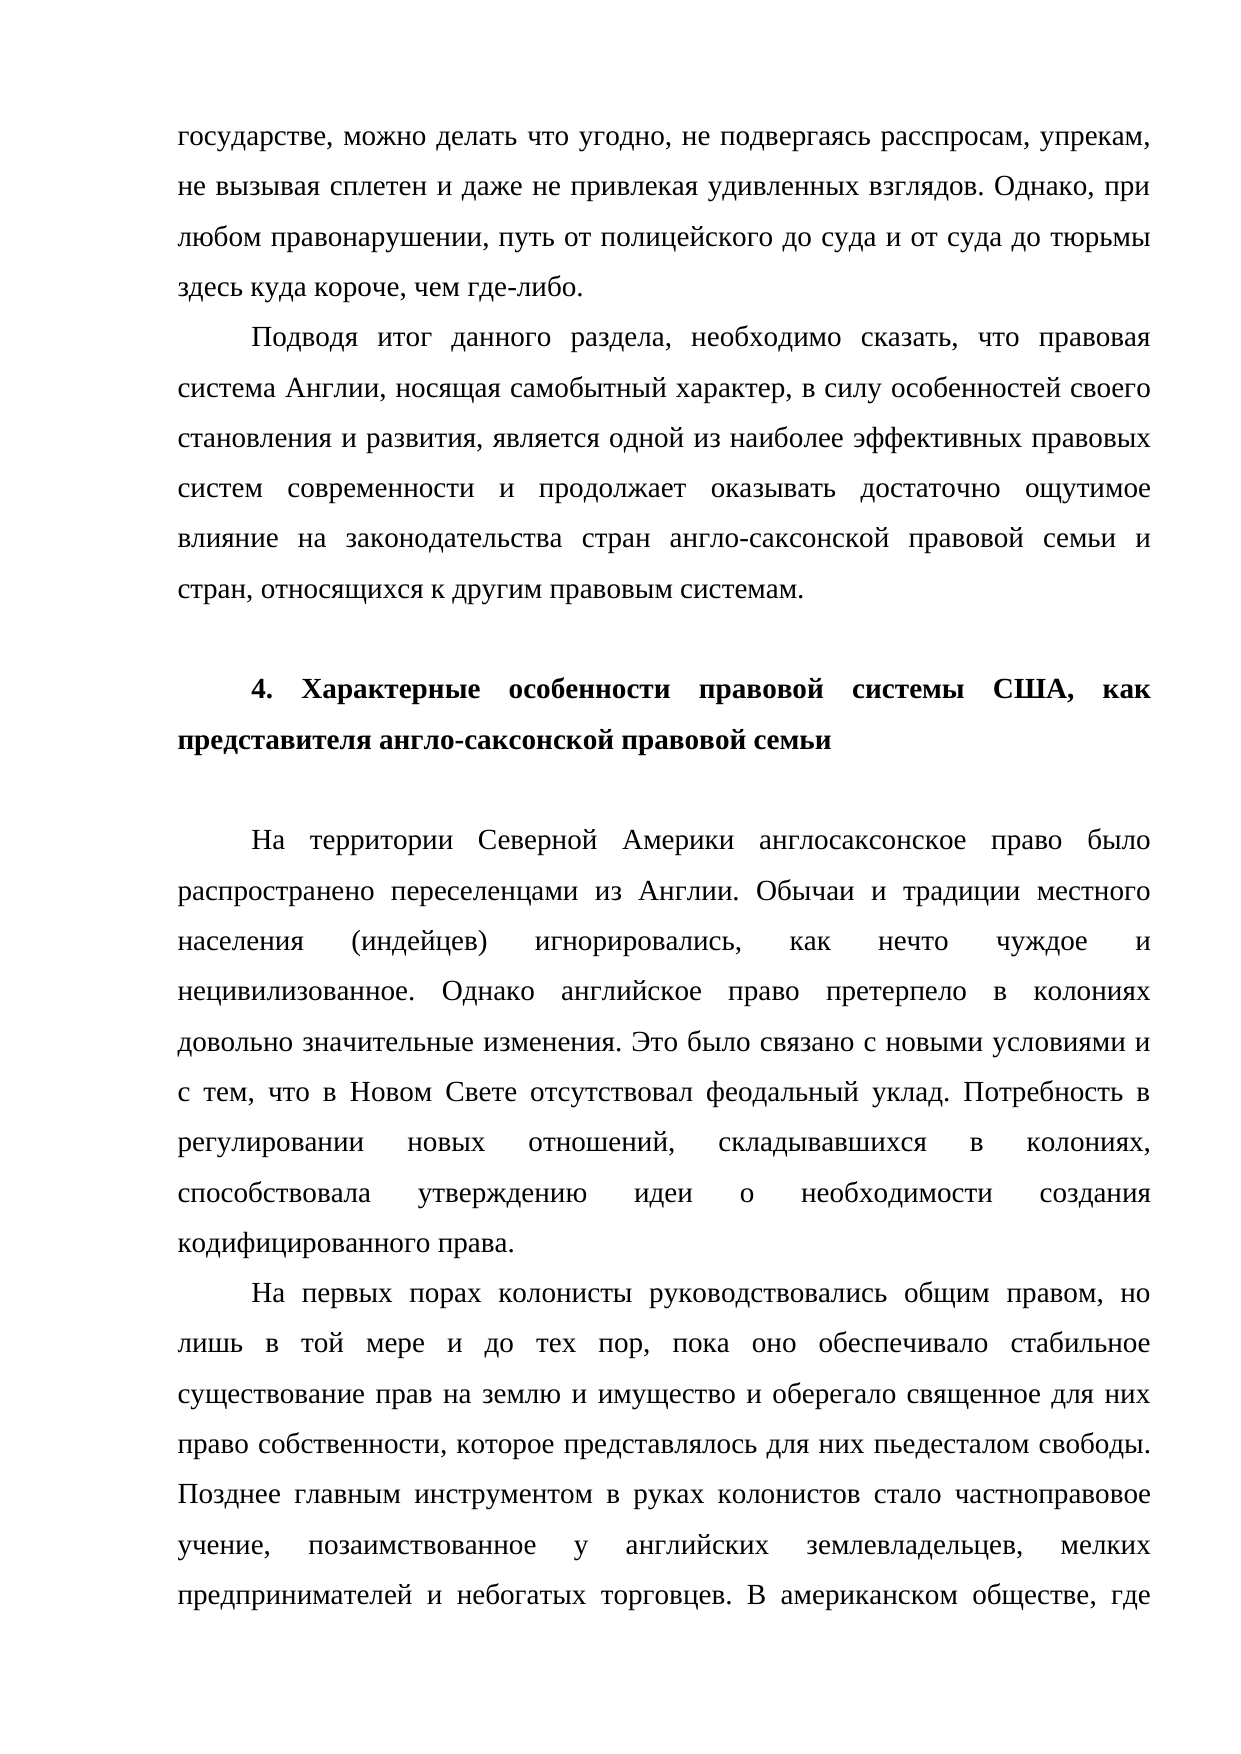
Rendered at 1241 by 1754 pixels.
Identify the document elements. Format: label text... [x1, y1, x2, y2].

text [177, 118, 1152, 303]
text Подводя итог данного раздела, необходимо сказать, что правовая система Англии, носящая самобытный характер, в силу особенностей своего становления и развития, является одной из наиболее эффективных правовых систем современности и продолжает оказывать достаточно ощутимое влияние на законодательства стран англо-саксонской правовой семьи и стран, относящихся к другим правовым системам. [177, 319, 1152, 604]
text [177, 1275, 1152, 1611]
text На территории Северной Америки англосаксонское право было распространено переселенцами из Англии. Обычаи и традиции местного населения (индейцев) игнорировались, как нечто чуждое и нецивилизованное. Однако английское право претерпело в колониях довольно значительные изменения. Это было связано с новыми условиями и с тем, что в Новом Свете отсутствовал феодальный уклад. Потребность в регулировании новых отношений, складывавшихся в колониях, способствовала утверждению идеи о необходимости создания кодифицированного права. [177, 822, 1152, 1258]
text 4. Характерные особенности правовой системы США, как представителя англо-саксонской правовой семьи [177, 672, 1152, 755]
